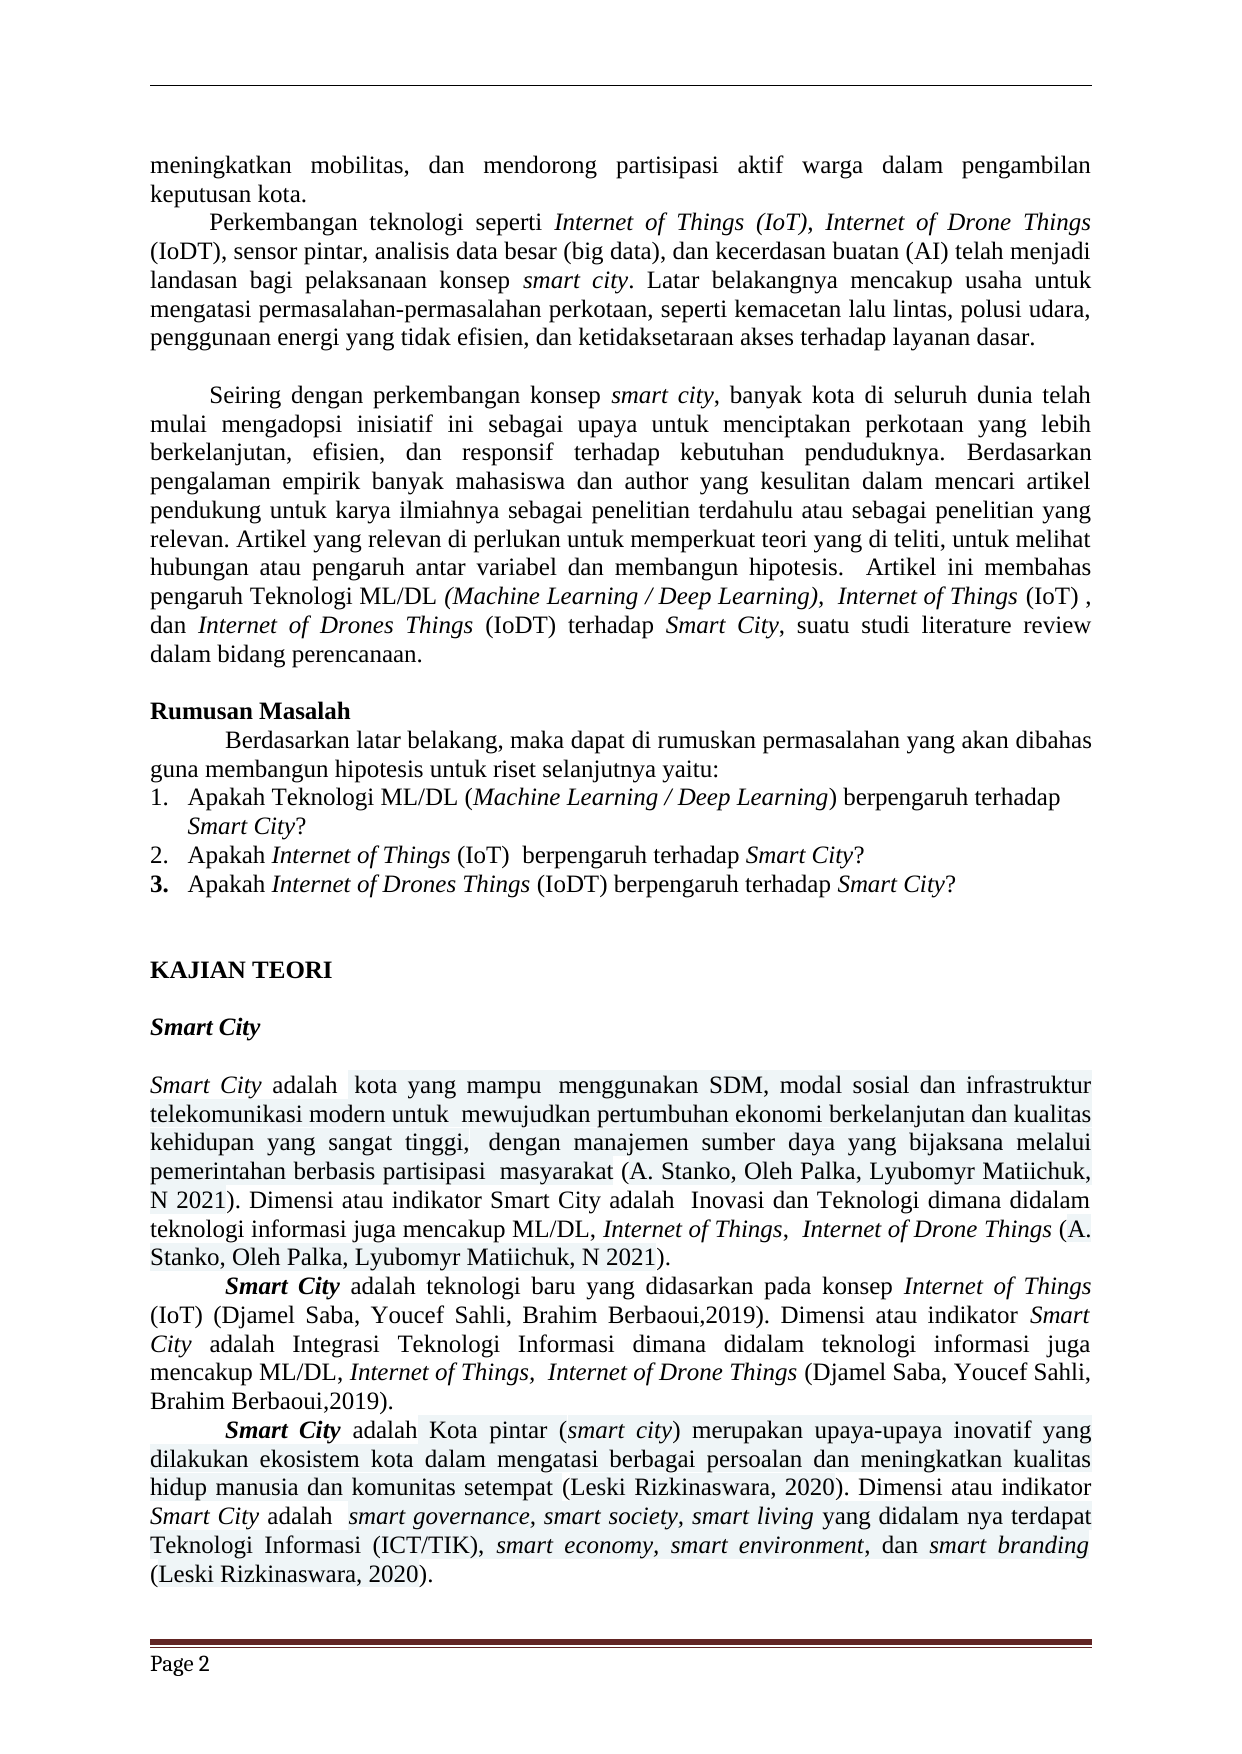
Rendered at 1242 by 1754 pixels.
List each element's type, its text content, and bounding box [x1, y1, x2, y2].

text Perkembangan teknologi seperti Internet of Things (IoT), Internet of Drone Things (IoDT), sensor pintar, analisis data besar (big data), dan kecerdasan buatan (AI) telah menjadi landasan bagi pelaksanaan konsep smart city. Latar belakangnya mencakup usaha untuk mengatasi permasalahan-permasalahan perkotaan, seperti kemacetan lalu lintas, polusi udara, penggunaan energi yang tidak efisien, dan ketidaksetaraan akses terhadap layanan dasar. [150, 207, 1092, 351]
text KAJIAN TEORI [150, 955, 1092, 984]
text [150, 150, 1092, 207]
text Rumusan Masalah [150, 696, 1092, 725]
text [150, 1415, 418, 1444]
text Smart City adalah Kota pintar (smart city) merupakan upaya-upaya inovatif yang dilakukan ekosistem kota dalam mengatasi berbagai persoalan dan meningkatkan kualitas hidup manusia dan komunitas setempat (Leski Rizkinaswara, 2020). Dimensi atau indikator Smart City adalah smart governance, smart society, smart living yang didalam nya terdapat Teknologi Informasi (ICT/TIK), smart economy, smart environment, dan smart branding (Leski Rizkinaswara, 2020). [150, 1472, 1092, 1501]
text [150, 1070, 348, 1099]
text Smart City adalah Kota pintar (smart city) merupakan upaya-upaya inovatif yang dilakukan ekosistem kota dalam mengatasi berbagai persoalan dan meningkatkan kualitas hidup manusia dan komunitas setempat (Leski Rizkinaswara, 2020). Dimensi atau indikator Smart City adalah smart governance, smart society, smart living yang didalam nya terdapat Teknologi Informasi (ICT/TIK), smart economy, smart environment, dan smart branding (Leski Rizkinaswara, 2020). [419, 1530, 1092, 1587]
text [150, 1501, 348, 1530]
text Seiring dengan perkembangan konsep smart city, banyak kota di seluruh dunia telah mulai mengadopsi inisiatif ini sebagai upaya untuk menciptakan perkotaan yang lebih berkelanjutan, efisien, dan responsif terhadap kebutuhan penduduknya. Berdasarkan pengalaman empirik banyak mahasiswa dan author yang kesulitan dalam mencari artikel pendukung untuk karya ilmiahnya sebagai penelitian terdahulu atau sebagai penelitian yang relevan. Artikel yang relevan di perlukan untuk memperkuat teori yang di teliti, untuk melihat hubungan atau pengaruh antar variabel dan membangun hipotesis. Artikel ini membahas pengaruh Teknologi ML/DL (Machine Learning / Deep Learning), Internet of Things (IoT) , dan Internet of Drones Things (IoDT) terhadap Smart City, suatu studi literature review dalam bidang perencanaan. [150, 380, 1092, 667]
list Apakah Teknologi ML/DL (Machine Learning / Deep Learning) berpengaruh terhadap Smart City? [150, 782, 1092, 840]
text Smart City adalah teknologi baru yang didasarkan pada konsep Internet of Things (IoT) (Djamel Saba, Youcef Sahli, Brahim Berbaoui,2019). Dimensi atau indikator Smart City adalah Integrasi Teknologi Informasi dimana didalam teknologi informasi juga mencakup ML/DL, Internet of Things, Internet of Drone Things (Djamel Saba, Youcef Sahli, Brahim Berbaoui,2019). [150, 1271, 1092, 1415]
text Smart City [150, 1012, 1092, 1041]
list Apakah Internet of Things (IoT) berpengaruh terhadap Smart City? [150, 840, 1092, 869]
list Apakah Internet of Drones Things (IoDT) berpengaruh terhadap Smart City? [150, 869, 1092, 897]
text Berdasarkan latar belakang, maka dapat di rumuskan permasalahan yang akan dibahas guna membangun hipotesis untuk riset selanjutnya yaitu: [150, 725, 1092, 782]
text Smart City adalah kota yang mampu menggunakan SDM, modal sosial dan infrastruktur telekomunikasi modern untuk mewujudkan pertumbuhan ekonomi berkelanjutan dan kualitas kehidupan yang sangat tinggi, dengan manajemen sumber daya yang bijaksana melalui pemerintahan berbasis partisipasi masyarakat (A. Stanko, Oleh Palka, Lyubomyr Matiichuk, N 2021). Dimensi atau indikator Smart City adalah Inovasi dan Teknologi dimana didalam teknologi informasi juga mencakup ML/DL, Internet of Things, Internet of Drone Things (A. Stanko, Oleh Palka, Lyubomyr Matiichuk, N 2021). [150, 1156, 1092, 1271]
